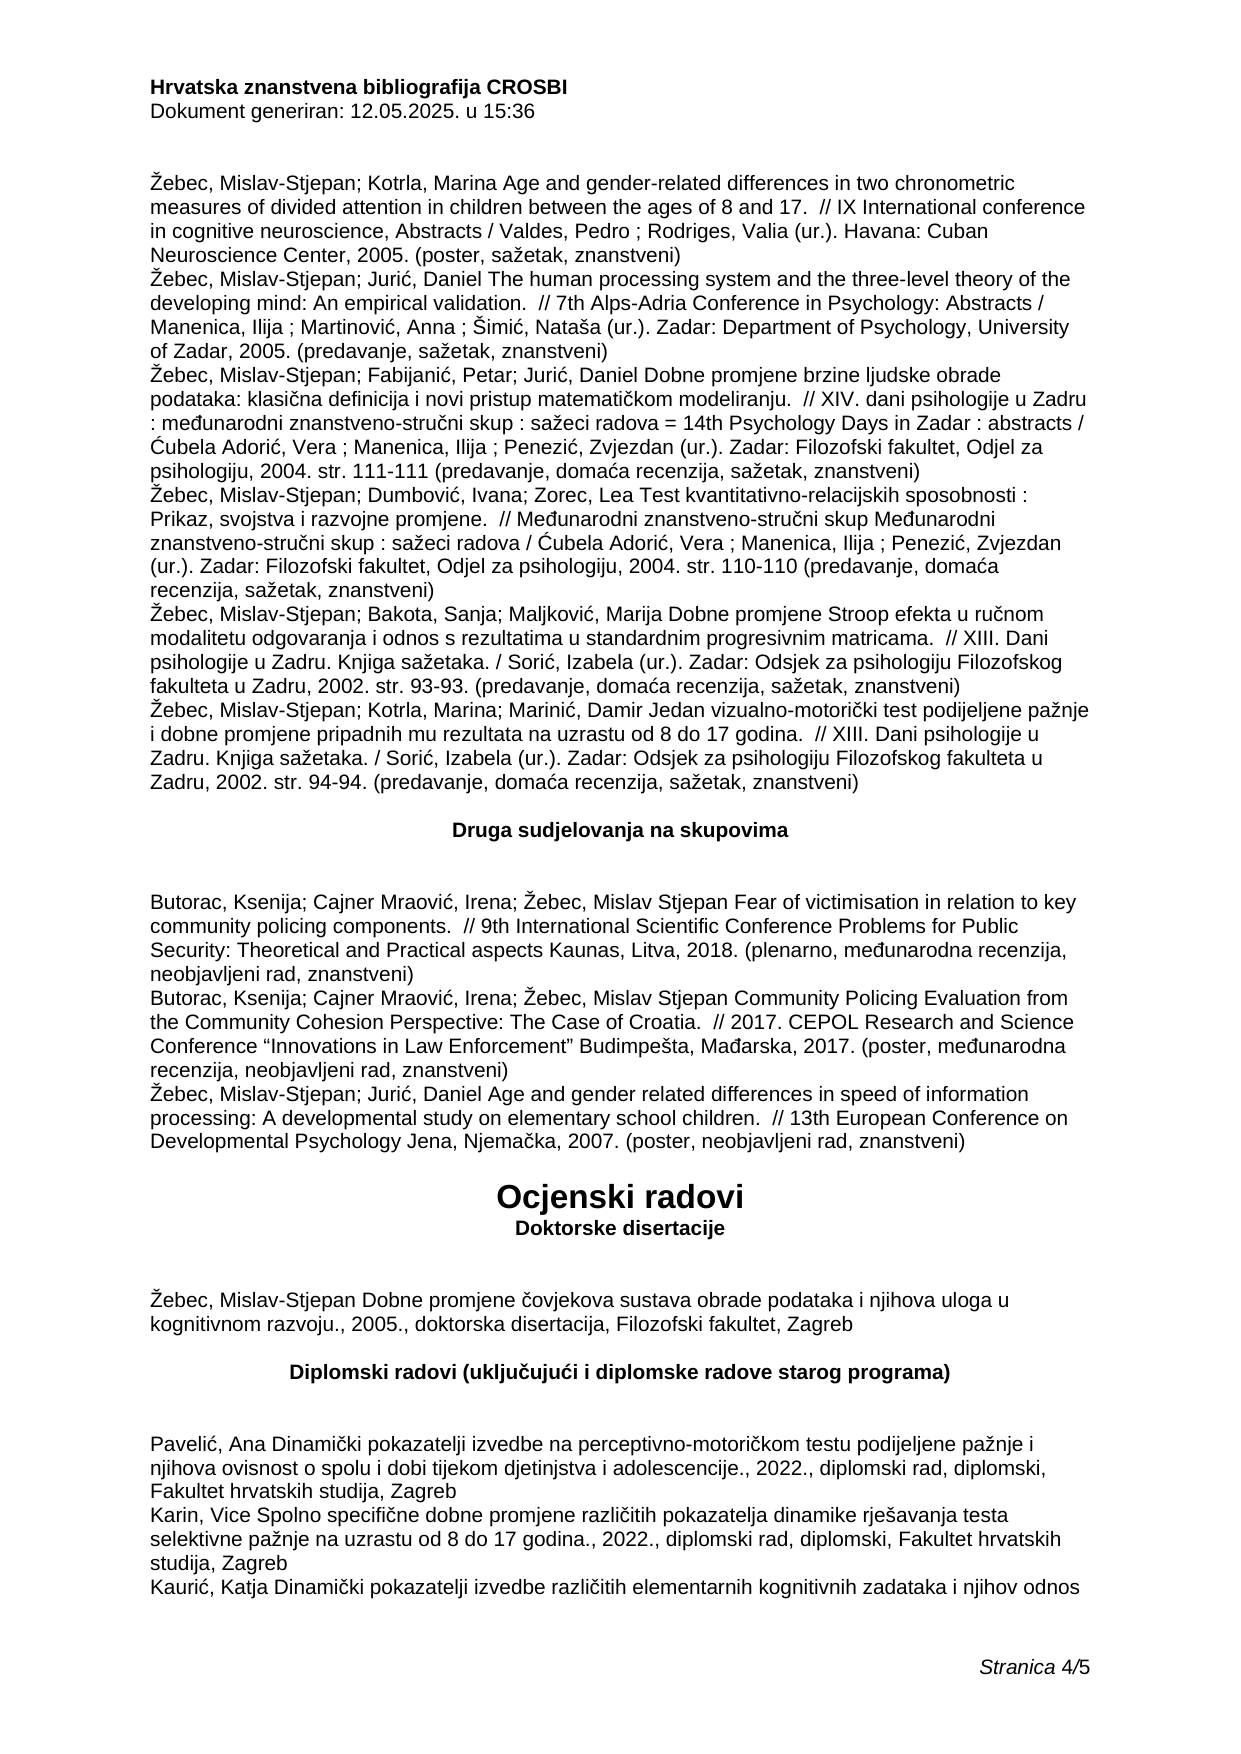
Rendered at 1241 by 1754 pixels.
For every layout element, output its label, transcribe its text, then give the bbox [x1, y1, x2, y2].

text Butorac, Ksenija; Cajner Mraović, Irena; Žebec, Mislav Stjepan [150, 986, 1090, 1081]
subtitle Diplomski radovi (uključujući i diplomske radove starog programa) [150, 1359, 1090, 1383]
text Žebec, Mislav-Stjepan; Kotrla, Marina [150, 171, 1090, 267]
text Pavelić, Ana [150, 1431, 1090, 1503]
text Butorac, Ksenija; Cajner Mraović, Irena; Žebec, Mislav Stjepan [150, 890, 1090, 986]
text Žebec, Mislav-Stjepan; Jurić, Daniel [150, 267, 1090, 363]
text Kaurić, Katja [150, 1575, 1090, 1599]
text Žebec, Mislav-Stjepan; Jurić, Daniel [150, 1081, 1090, 1153]
text Žebec, Mislav-Stjepan; Bakota, Sanja; Maljković, Marija [150, 602, 1090, 698]
subtitle Druga sudjelovanja na skupovima [150, 818, 1090, 842]
text Žebec, Mislav-Stjepan; Fabijanić, Petar; Jurić, Daniel [150, 363, 1090, 482]
subtitle Doktorske disertacije [150, 1216, 1090, 1240]
text Žebec, Mislav-Stjepan; Kotrla, Marina; Marinić, Damir [150, 698, 1090, 794]
text Žebec, Mislav-Stjepan; Dumbović, Ivana; Zorec, Lea [150, 482, 1090, 602]
subtitle Ocjenski radovi [150, 1177, 1090, 1216]
text Karin, Vice [150, 1503, 1090, 1575]
text Žebec, Mislav-Stjepan [150, 1288, 1090, 1336]
